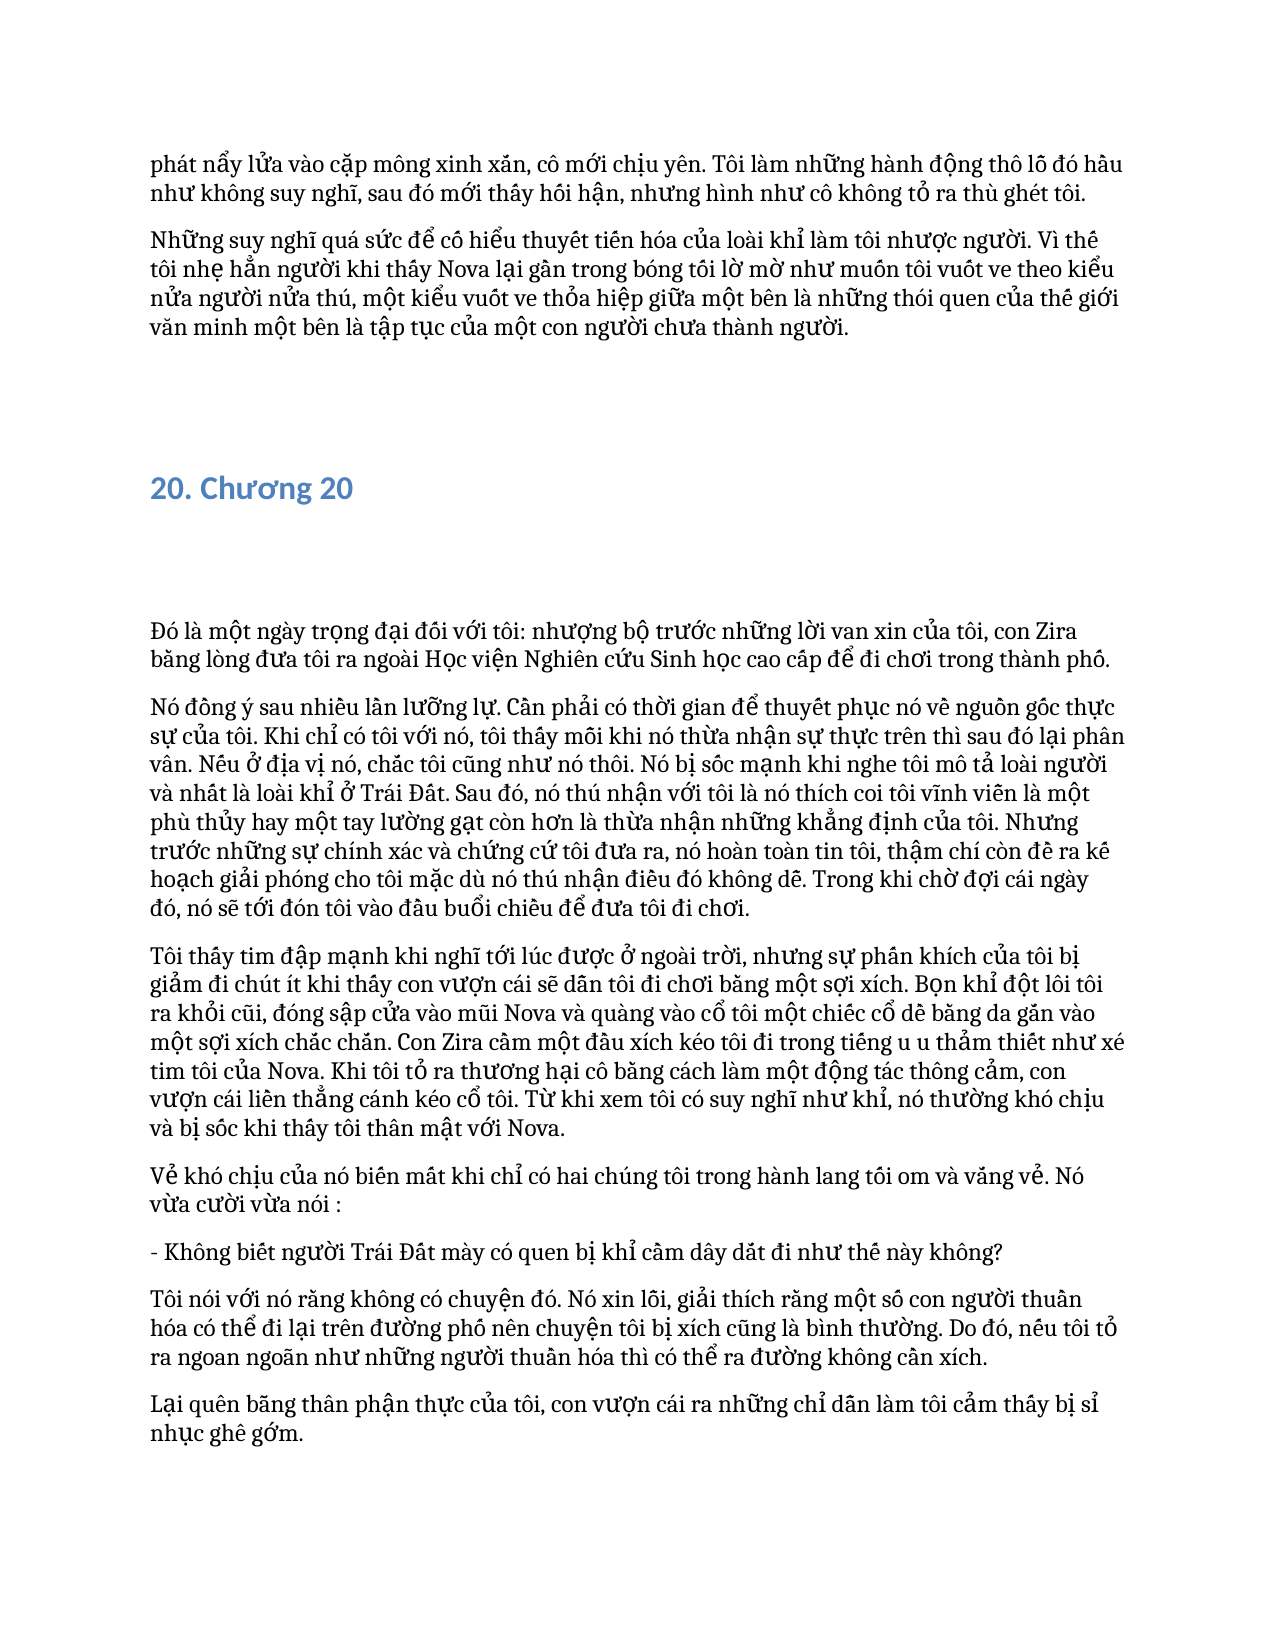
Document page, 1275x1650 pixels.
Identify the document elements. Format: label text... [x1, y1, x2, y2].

text Đó là một ngày trọng đại đối với tôi: nhượng bộ trước những lời van xin của tôi, con Zira bằng lòng đưa tôi ra ngoài Học viện Nghiên cứu Sinh học cao cấp để đi chơi trong thành phố. [150, 617, 1125, 674]
text Những suy nghĩ quá sức để cố hiểu thuyết tiến hóa của loài khỉ làm tôi nhược người. Vì thế tôi nhẹ hẳn người khi thấy Nova lại gần trong bóng tối lờ mờ như muốn tôi vuốt ve theo kiểu nửa người nửa thú, một kiểu vuốt ve thỏa hiệp giữa một bên là những thói quen của thế giới văn minh một bên là tập tục của một con người chưa thành người. [150, 226, 1125, 341]
text Tôi thấy tim đập mạnh khi nghĩ tới lúc được ở ngoài trời, nhưng sự phấn khích của tôi bị giảm đi chút ít khi thấy con vượn cái sẽ dẫn tôi đi chơi bằng một sợi xích. Bọn khỉ đột lôi tôi ra khỏi cũi, đóng sập cửa vào mũi Nova và quàng vào cổ tôi một chiếc cổ dề bằng da gắn vào một sợi xích chắc chắn. Con Zira cầm một đầu xích kéo tôi đi trong tiếng u u thảm thiết như xé tim tôi của Nova. Khi tôi tỏ ra thương hại cô bằng cách làm một động tác thông cảm, con vượn cái liền thẳng cánh kéo cổ tôi. Từ khi xem tôi có suy nghĩ như khỉ, nó thường khó chịu và bị sốc khi thấy tôi thân mật với Nova. [150, 942, 1125, 1143]
subtitle 20. Chương 20 [150, 467, 1125, 508]
text Vẻ khó chịu của nó biến mất khi chỉ có hai chúng tôi trong hành lang tối om và vắng vẻ. Nó vừa cười vừa nói : [150, 1162, 1125, 1219]
text Lại quên bẵng thân phận thực của tôi, con vượn cái ra những chỉ dẫn làm tôi cảm thấy bị sỉ nhục ghê gớm. [150, 1390, 1125, 1448]
text - Không biết người Trái Đất mày có quen bị khỉ cầm dây dắt đi như thế này không? [150, 1238, 1125, 1267]
text Nó đồng ý sau nhiều lần lưỡng lự. Cần phải có thời gian để thuyết phục nó về nguồn gốc thực sự của tôi. Khi chỉ có tôi với nó, tôi thấy mỗi khi nó thừa nhận sự thực trên thì sau đó lại phân vân. Nếu ở địa vị nó, chắc tôi cũng như nó thôi. Nó bị sốc mạnh khi nghe tôi mô tả loài người và nhất là loài khỉ ở Trái Đất. Sau đó, nó thú nhận với tôi là nó thích coi tôi vĩnh viễn là một phù thủy hay một tay lường gạt còn hơn là thừa nhận những khẳng định của tôi. Nhưng trước những sự chính xác và chứng cứ tôi đưa ra, nó hoàn toàn tin tôi, thậm chí còn đề ra kế hoạch giải phóng cho tôi mặc dù nó thú nhận điều đó không dễ. Trong khi chờ đợi cái ngày đó, nó sẽ tới đón tôi vào đầu buổi chiều để đưa tôi đi chơi. [150, 693, 1125, 923]
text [150, 150, 1125, 207]
text Tôi nói với nó rằng không có chuyện đó. Nó xin lỗi, giải thích rằng một số con người thuần hóa có thể đi lại trên đường phố nên chuyện tôi bị xích cũng là bình thường. Do đó, nếu tôi tỏ ra ngoan ngoãn như những người thuần hóa thì có thể ra đường không cần xích. [150, 1285, 1125, 1372]
